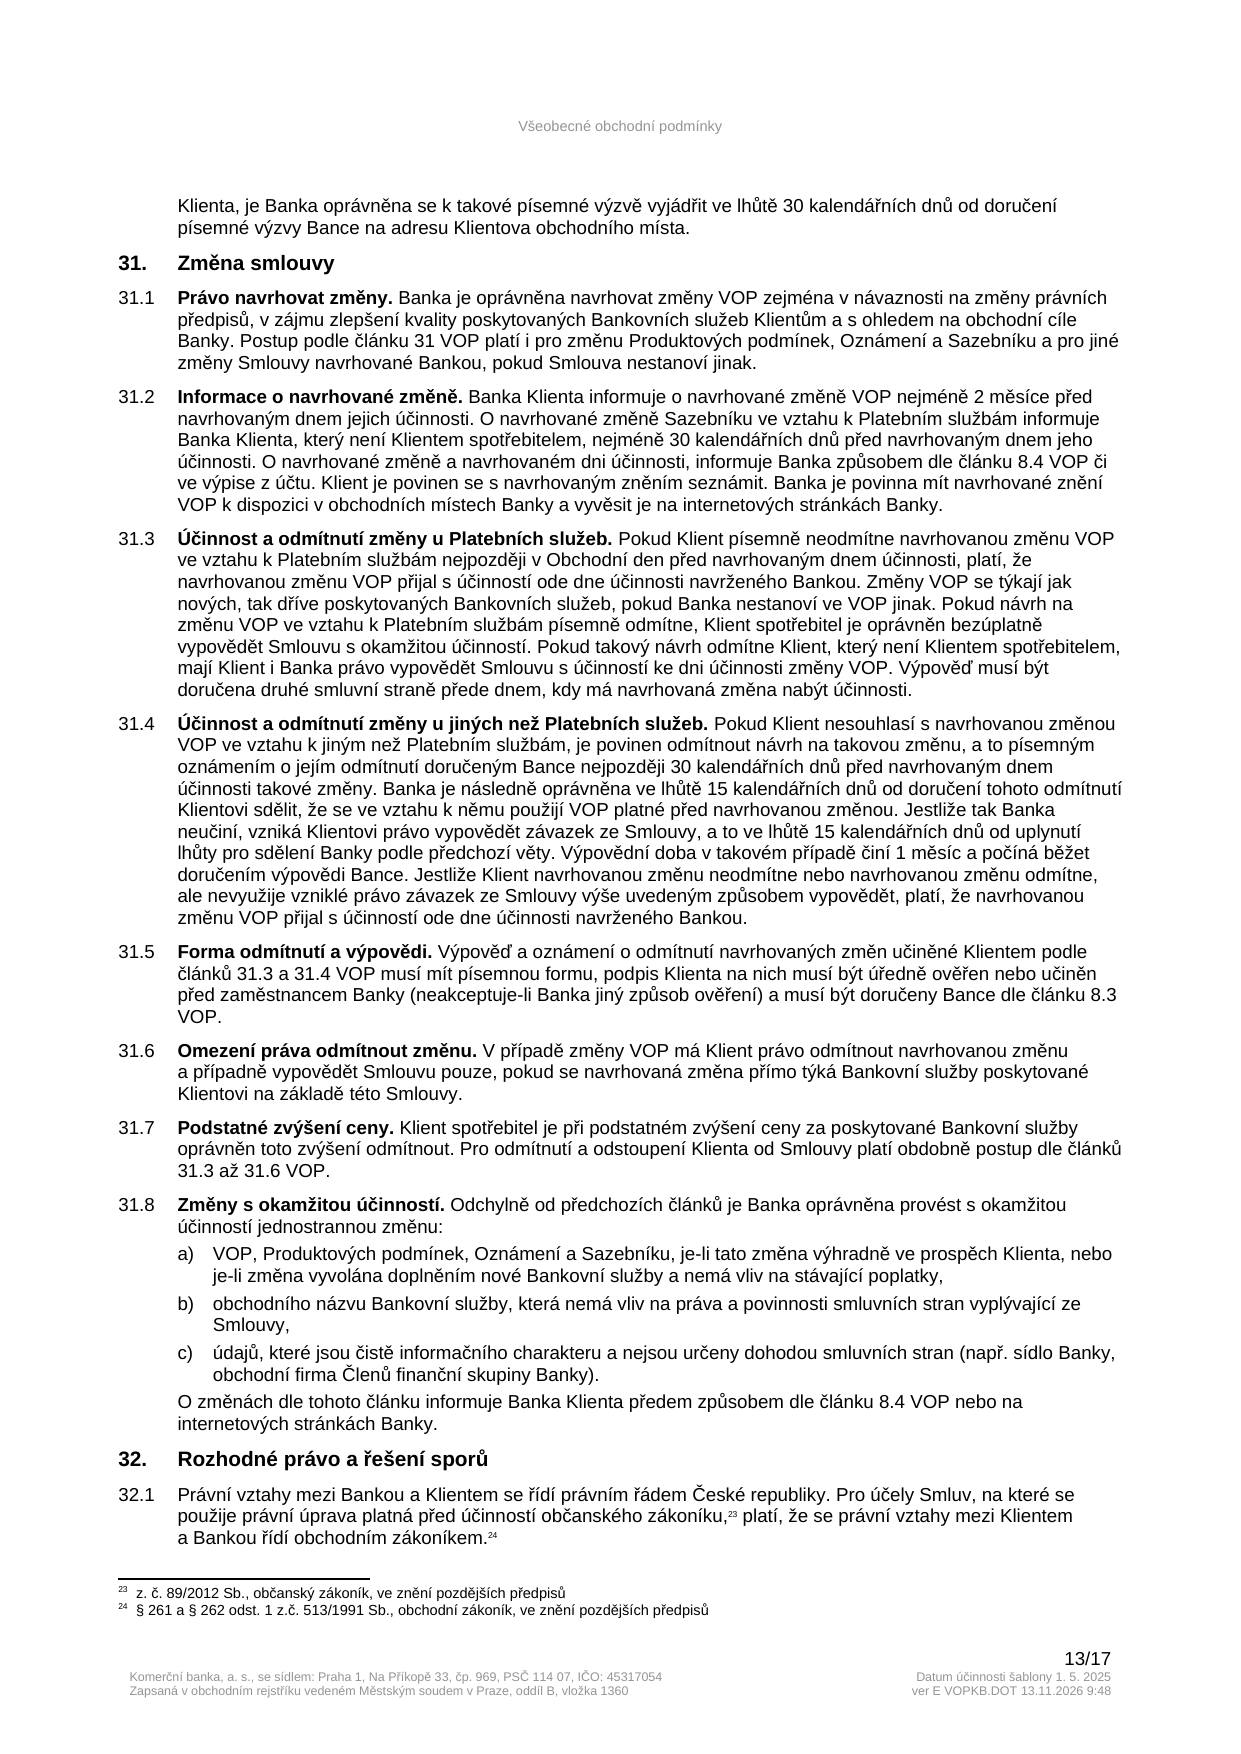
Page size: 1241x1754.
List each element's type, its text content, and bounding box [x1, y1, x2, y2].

subtitle Právní vztahy mezi Bankou a Klientem se řídí právním řádem České republiky. Pro účely Smluv, na které se použije právní úprava platná před účinností občanského zákoníku, platí, že se právní vztahy mezi Klientem a Bankou řídí obchodním zákoníkem. [118, 1483, 1122, 1548]
subtitle Forma odmítnutí a výpovědi. Výpověď a oznámení o odmítnutí navrhovaných změn učiněné Klientem podle článků 31.3 a 31.4 VOP musí mít písemnou formu, podpis Klienta na nich musí být úředně ověřen nebo učiněn před zaměstnancem Banky (neakceptuje-li Banka jiný způsob ověření) a musí být doručeny Bance dle článku 8.3 VOP. [118, 941, 1122, 1027]
subtitle Informace o navrhované změně. Banka Klienta informuje o navrhované změně VOP nejméně 2 měsíce před navrhovaným dnem jejich účinnosti. O navrhované změně Sazebníku ve vztahu k Platebním službám informuje Banka Klienta, který není Klientem spotřebitelem, nejméně 30 kalendářních dnů před navrhovaným dnem jeho účinnosti. O navrhované změně a navrhovaném dni účinnosti, informuje Banka způsobem dle článku 8.4 VOP či ve výpise z účtu. Klient je povinen se s navrhovaným zněním seznámit. Banka je povinna mít navrhované znění VOP k dispozici v obchodních místech Banky a vyvěsit je na internetových stránkách Banky. [118, 386, 1122, 515]
subtitle Účinnost a odmítnutí změny u Platebních služeb. Pokud Klient písemně neodmítne navrhovanou změnu VOP ve vztahu k Platebním službám nejpozději v Obchodní den před navrhovaným dnem účinnosti, platí, že navrhovanou změnu VOP přijal s účinností ode dne účinnosti navrženého Bankou. Změny VOP se týkají jak nových, tak dříve poskytovaných Bankovních služeb, pokud Banka nestanoví ve VOP jinak. Pokud návrh na změnu VOP ve vztahu k Platebním službám písemně odmítne, Klient spotřebitel je oprávněn bezúplatně vypovědět Smlouvu s okamžitou účinností. Pokud takový návrh odmítne Klient, který není Klientem spotřebitelem, mají Klient i Banka právo vypovědět Smlouvu s účinností ke dni účinnosti změny VOP. Výpověď musí být doručena druhé smluvní straně přede dnem, kdy má navrhovaná změna nabýt účinnosti. [118, 528, 1122, 700]
text O změnách dle tohoto článku informuje Banka Klienta předem způsobem dle článku 8.4 VOP nebo na internetových stránkách Banky. [177, 1391, 1122, 1434]
subtitle Právo navrhovat změny. Banka je oprávněna navrhovat změny VOP zejména v návaznosti na změny právních předpisů, v zájmu zlepšení kvality poskytovaných Bankovních služeb Klientům a s ohledem na obchodní cíle Banky. Postup podle článku 31 VOP platí i pro změnu Produktových podmínek, Oznámení a Sazebníku a pro jiné změny Smlouvy navrhované Bankou, pokud Smlouva nestanoví jinak. [118, 287, 1122, 373]
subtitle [118, 195, 1122, 238]
subtitle Podstatné zvýšení ceny. Klient spotřebitel je při podstatném zvýšení ceny za poskytované Bankovní služby oprávněn toto zvýšení odmítnout. Pro odmítnutí a odstoupení Klienta od Smlouvy platí obdobně postup dle článků 31.3 až 31.6 VOP. [118, 1117, 1122, 1181]
subtitle Změny s okamžitou účinností. Odchylně od předchozích článků je Banka oprávněna provést s okamžitou účinností jednostrannou změnu: [118, 1194, 1122, 1237]
subtitle obchodního názvu Bankovní služby, která nemá vliv na práva a povinnosti smluvních stran vyplývající ze Smlouvy, [177, 1293, 1122, 1336]
subtitle údajů, které jsou čistě informačního charakteru a nejsou určeny dohodou smluvních stran (např. sídlo Banky, obchodní firma Členů finanční skupiny Banky). [177, 1342, 1122, 1385]
subtitle Změna smlouvy [118, 251, 1122, 274]
subtitle Účinnost a odmítnutí změny u jiných než Platebních služeb. Pokud Klient nesouhlasí s navrhovanou změnou VOP ve vztahu k jiným než Platebním službám, je povinen odmítnout návrh na takovou změnu, a to písemným oznámením o jejím odmítnutí doručeným Bance nejpozději 30 kalendářních dnů před navrhovaným dnem účinnosti takové změny. Banka je následně oprávněna ve lhůtě 15 kalendářních dnů od doručení tohoto odmítnutí Klientovi sdělit, že se ve vztahu k němu použijí VOP platné před navrhovanou změnou. Jestliže tak Banka neučiní, vzniká Klientovi právo vypovědět závazek ze Smlouvy, a to ve lhůtě 15 kalendářních dnů od uplynutí lhůty pro sdělení Banky podle předchozí věty. Výpovědní doba v takovém případě činí 1 měsíc a počíná běžet doručením výpovědi Bance. Jestliže Klient navrhovanou změnu neodmítne nebo navrhovanou změnu odmítne, ale nevyužije vzniklé právo závazek ze Smlouvy výše uvedeným způsobem vypovědět, platí, že navrhovanou změnu VOP přijal s účinností ode dne účinnosti navrženého Bankou. [118, 713, 1122, 928]
subtitle Rozhodné právo a řešení sporů [118, 1447, 1122, 1471]
subtitle VOP, Produktových podmínek, Oznámení a Sazebníku, je-li tato změna výhradně ve prospěch Klienta, nebo je-li změna vyvolána doplněním nové Bankovní služby a nemá vliv na stávající poplatky, [177, 1243, 1122, 1286]
subtitle Omezení práva odmítnout změnu. V případě změny VOP má Klient právo odmítnout navrhovanou změnu a případně vypovědět Smlouvu pouze, pokud se navrhovaná změna přímo týká Bankovní služby poskytované Klientovi na základě této Smlouvy. [118, 1039, 1122, 1104]
